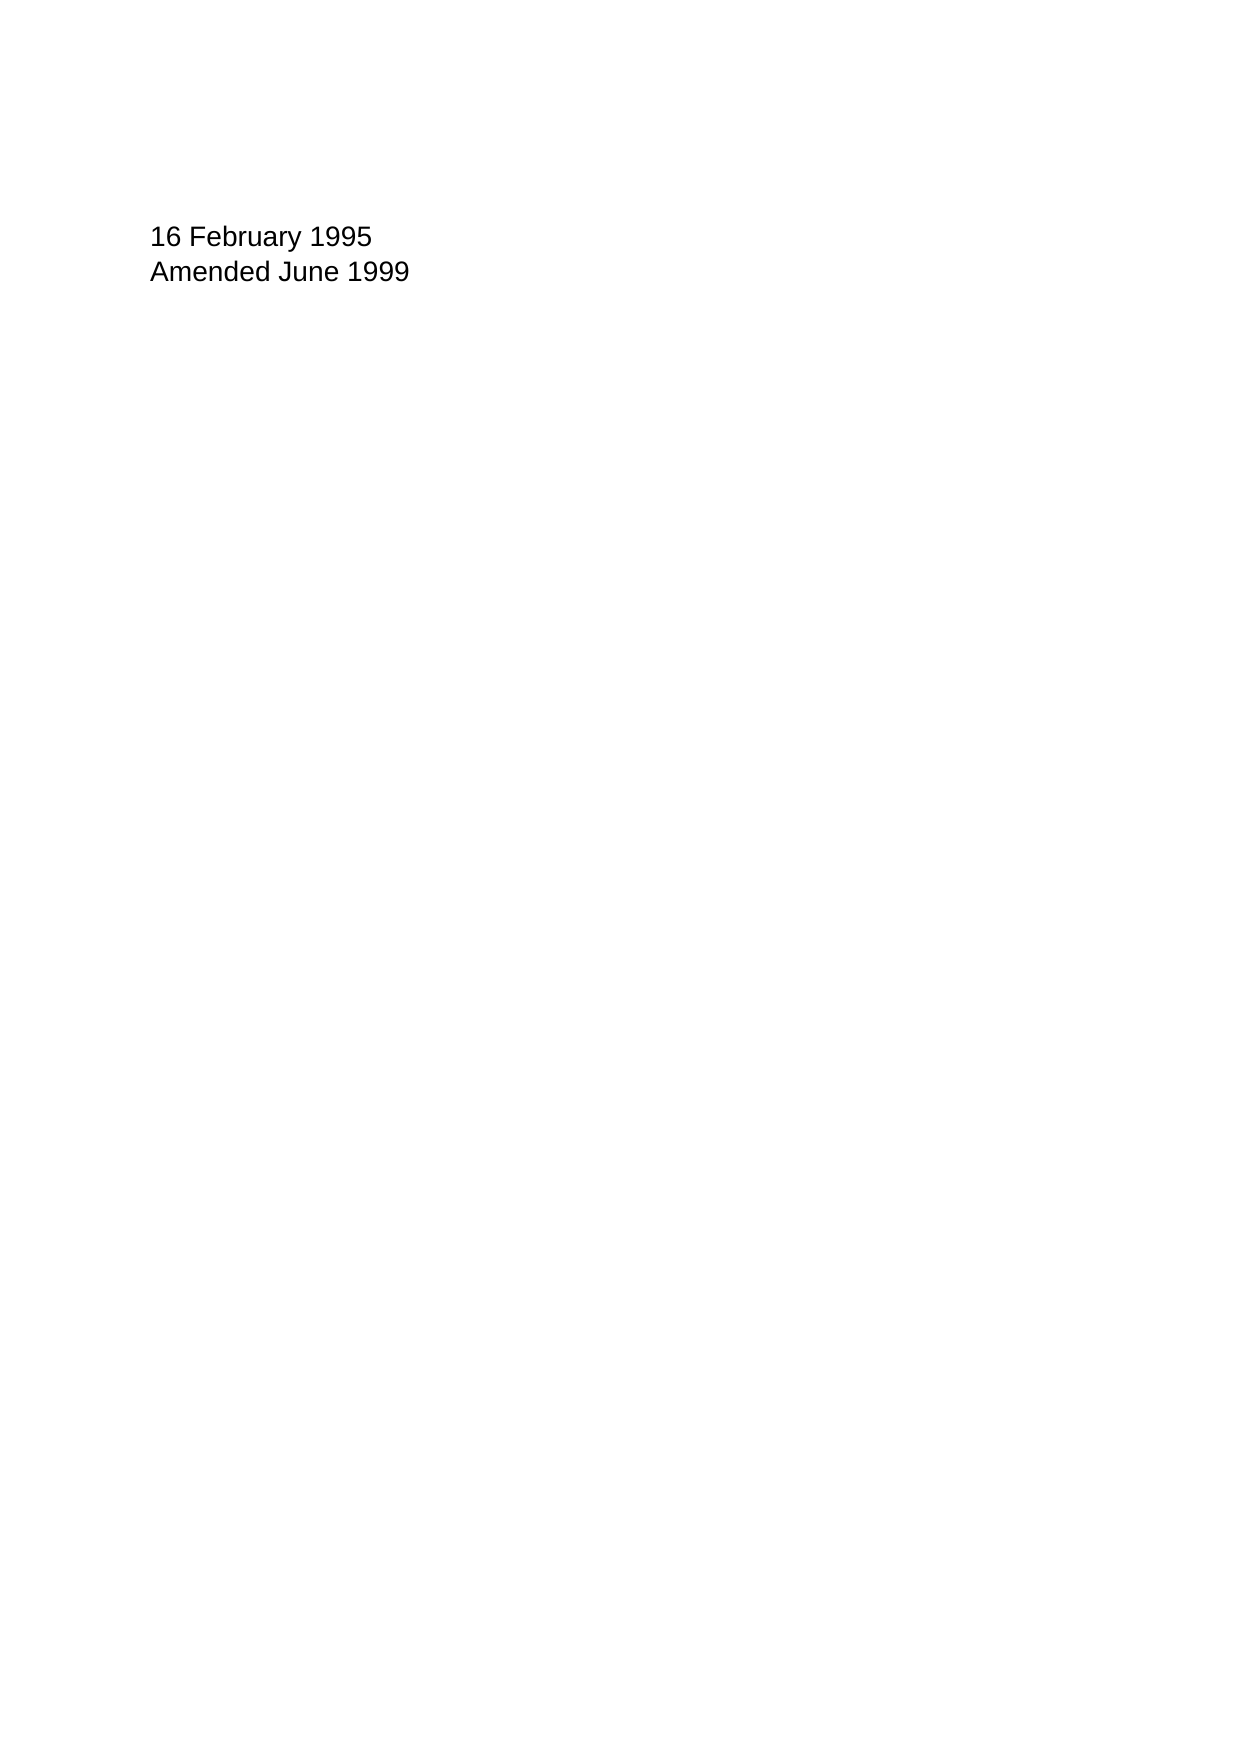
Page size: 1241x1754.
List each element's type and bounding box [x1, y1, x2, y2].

text [150, 150, 1090, 287]
